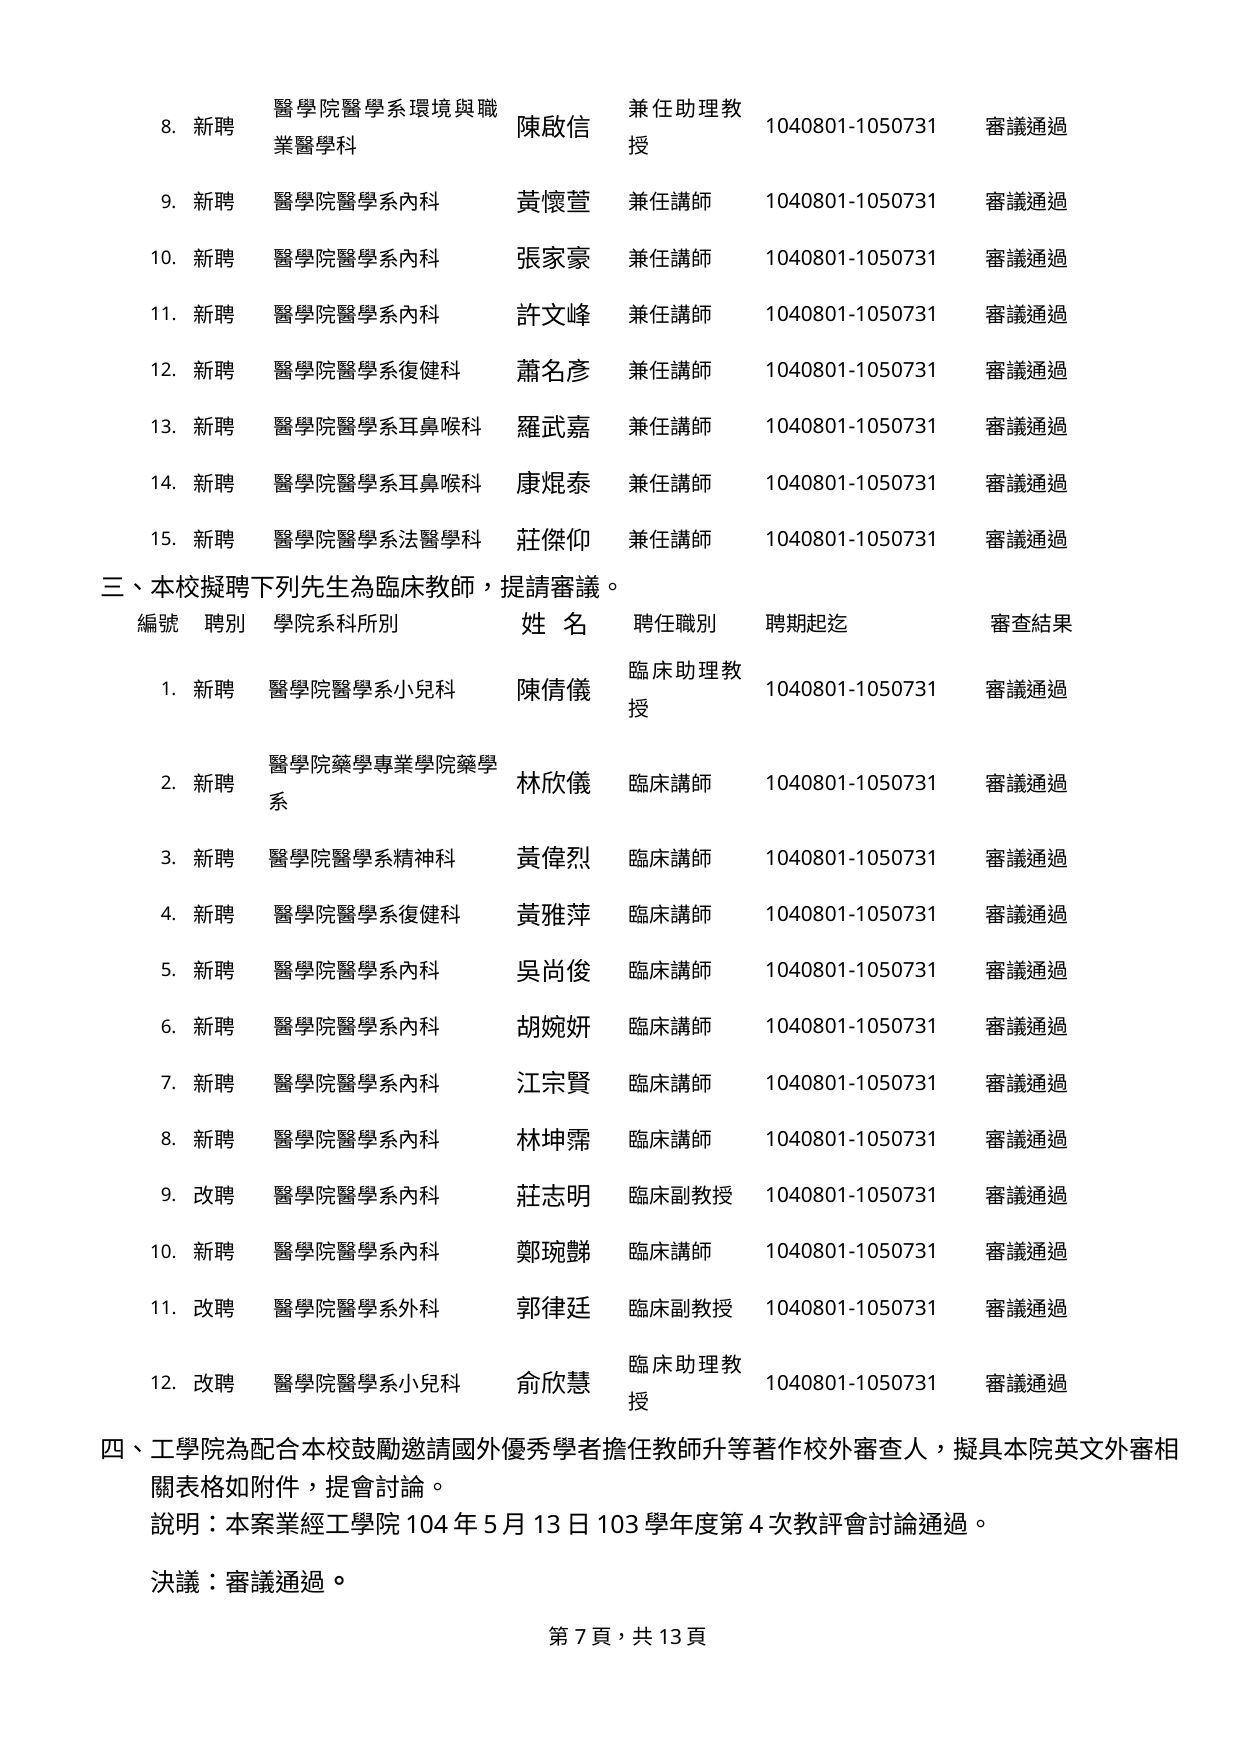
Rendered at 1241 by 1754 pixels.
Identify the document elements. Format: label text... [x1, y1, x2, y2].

table_cell 醫學院醫學系小兒科 [263, 641, 510, 735]
table_header 聘任職別 [623, 604, 754, 641]
table_cell 審議通過 [979, 1054, 1195, 1110]
table_cell 臨床講師 [623, 885, 754, 941]
table_cell 黃雅萍 [510, 885, 622, 941]
table_cell 兼任講師 [623, 454, 754, 510]
table_cell 1040801-1050731 [754, 885, 979, 941]
table_cell 1040801-1050731 [754, 79, 979, 173]
table_cell 醫學院醫學系法醫學科 [263, 510, 510, 566]
table_cell 9. [131, 173, 187, 229]
table_cell 臨床講師 [623, 829, 754, 885]
table_cell 1040801-1050731 [754, 229, 979, 285]
table_cell 審議通過 [979, 998, 1195, 1054]
table_cell 1040801-1050731 [754, 454, 979, 510]
table_cell 審議通過 [979, 735, 1195, 829]
table_cell 兼任講師 [623, 341, 754, 398]
table_cell 新聘 [188, 173, 262, 229]
table_cell 審議通過 [979, 829, 1195, 885]
table_cell 審議通過 [979, 398, 1195, 454]
table_header 姓 名 [510, 604, 622, 641]
table_cell 1040801-1050731 [754, 735, 979, 829]
table_cell 新聘 [188, 341, 262, 398]
table_cell 張家豪 [510, 229, 622, 285]
table_cell 林坤霈 [510, 1110, 622, 1166]
table_cell 8. [131, 1110, 187, 1166]
table_cell 12. [131, 1335, 187, 1429]
table_cell 1040801-1050731 [754, 1223, 979, 1279]
table_cell 黃懷萱 [510, 173, 622, 229]
table_cell 醫學院醫學系內科 [263, 1110, 510, 1166]
table_cell 醫學院醫學系內科 [263, 1223, 510, 1279]
table_cell 兼任講師 [623, 173, 754, 229]
table_cell 13. [131, 398, 187, 454]
table_cell 吳尚俊 [510, 941, 622, 998]
table_header 編號 [131, 604, 187, 641]
table_cell 臨床講師 [623, 998, 754, 1054]
table_cell 10. [131, 229, 187, 285]
table_cell 審議通過 [979, 1110, 1195, 1166]
table_cell 醫學院醫學系內科 [263, 998, 510, 1054]
table_cell 許文峰 [510, 285, 622, 341]
table_cell 陳啟信 [510, 79, 622, 173]
table_cell 康焜泰 [510, 454, 622, 510]
table_cell 兼任助理教授 [623, 79, 754, 173]
table_cell 1040801-1050731 [754, 1166, 979, 1223]
table_cell 兼任講師 [623, 510, 754, 566]
table_cell 新聘 [188, 398, 262, 454]
table_cell 新聘 [188, 229, 262, 285]
table_cell 8. [131, 79, 187, 173]
table_cell 臨床講師 [623, 1223, 754, 1279]
text 決議：審議通過。 [150, 1541, 1181, 1616]
table_cell 5. [131, 941, 187, 998]
table_cell 黃偉烈 [510, 829, 622, 885]
table_cell 蕭名彥 [510, 341, 622, 398]
text 四、工學院為配合本校鼓勵邀請國外優秀學者擔任教師升等著作校外審查人，擬具本院英文外審相關表格如附件，提會討論。 [100, 1429, 1181, 1504]
table_cell 1040801-1050731 [754, 1279, 979, 1335]
table_cell 審議通過 [979, 341, 1195, 398]
table_cell 醫學院醫學系復健科 [263, 341, 510, 398]
table_cell 醫學院醫學系內科 [263, 173, 510, 229]
table_cell 11. [131, 285, 187, 341]
table_cell 醫學院醫學系外科 [263, 1279, 510, 1335]
table_cell 新聘 [188, 454, 262, 510]
table_cell 1040801-1050731 [754, 398, 979, 454]
table_cell 醫學院醫學系精神科 [263, 829, 510, 885]
table_cell 臨床講師 [623, 1054, 754, 1110]
table_cell 10. [131, 1223, 187, 1279]
table_cell 審議通過 [979, 229, 1195, 285]
table_cell 審議通過 [979, 641, 1195, 735]
text 三、本校擬聘下列先生為臨床教師，提請審議。 [75, 566, 1181, 604]
table_cell 兼任講師 [623, 398, 754, 454]
table_cell 新聘 [188, 641, 262, 735]
table_cell 7. [131, 1054, 187, 1110]
table_cell 9. [131, 1166, 187, 1223]
table_cell 新聘 [188, 829, 262, 885]
table_header 聘期起迄 [754, 604, 979, 641]
table_cell 改聘 [188, 1166, 262, 1223]
table_cell 醫學院醫學系內科 [263, 941, 510, 998]
table_cell 改聘 [188, 1335, 262, 1429]
table_cell 6. [131, 998, 187, 1054]
table_cell 兼任講師 [623, 285, 754, 341]
table_cell 1040801-1050731 [754, 1335, 979, 1429]
table_cell 醫學院醫學系內科 [263, 229, 510, 285]
table_cell 新聘 [188, 1054, 262, 1110]
table_cell 新聘 [188, 941, 262, 998]
table_cell 新聘 [188, 285, 262, 341]
table_cell 審議通過 [979, 1335, 1195, 1429]
table_cell 莊傑仰 [510, 510, 622, 566]
table_cell 新聘 [188, 510, 262, 566]
table_cell 臨床講師 [623, 735, 754, 829]
table_cell 醫學院醫學系耳鼻喉科 [263, 398, 510, 454]
table_cell 1040801-1050731 [754, 998, 979, 1054]
table_cell 新聘 [188, 998, 262, 1054]
table_cell 醫學院醫學系耳鼻喉科 [263, 454, 510, 510]
table_cell 醫學院藥學專業學院藥學系 [263, 735, 510, 829]
table_cell 11. [131, 1279, 187, 1335]
table_header 審查結果 [979, 604, 1195, 641]
table_cell 1040801-1050731 [754, 341, 979, 398]
table_cell 林欣儀 [510, 735, 622, 829]
table_cell 審議通過 [979, 1223, 1195, 1279]
table_cell 4. [131, 885, 187, 941]
table_cell 新聘 [188, 885, 262, 941]
table_cell 醫學院醫學系環境與職業醫學科 [263, 79, 510, 173]
table_cell 審議通過 [979, 1279, 1195, 1335]
table_cell 莊志明 [510, 1166, 622, 1223]
table_cell 胡婉妍 [510, 998, 622, 1054]
table_cell 醫學院醫學系小兒科 [263, 1335, 510, 1429]
table_cell 3. [131, 829, 187, 885]
table_cell 審議通過 [979, 173, 1195, 229]
table_cell 臨床助理教授 [623, 641, 754, 735]
table_cell 臨床副教授 [623, 1279, 754, 1335]
table_cell 1040801-1050731 [754, 941, 979, 998]
table_cell 審議通過 [979, 285, 1195, 341]
table_cell 醫學院醫學系內科 [263, 285, 510, 341]
table_cell 新聘 [188, 1110, 262, 1166]
table_header 學院系科所別 [263, 604, 510, 641]
table_cell 兼任講師 [623, 229, 754, 285]
table_cell 審議通過 [979, 79, 1195, 173]
text 說明：本案業經工學院104年5月13日103學年度第4次教評會討論通過。 [150, 1504, 1181, 1541]
table_cell 1. [131, 641, 187, 735]
table_header 聘別 [188, 604, 262, 641]
table_cell 臨床講師 [623, 941, 754, 998]
table_cell 1040801-1050731 [754, 285, 979, 341]
table_cell 1040801-1050731 [754, 510, 979, 566]
table_cell 12. [131, 341, 187, 398]
table_cell 羅武嘉 [510, 398, 622, 454]
table_cell 醫學院醫學系內科 [263, 1166, 510, 1223]
table_cell 郭律廷 [510, 1279, 622, 1335]
table_cell 審議通過 [979, 941, 1195, 998]
table_cell 1040801-1050731 [754, 1054, 979, 1110]
table_cell 審議通過 [979, 1166, 1195, 1223]
table_cell 新聘 [188, 79, 262, 173]
table_cell 1040801-1050731 [754, 641, 979, 735]
table_cell 15. [131, 510, 187, 566]
table_cell 1040801-1050731 [754, 173, 979, 229]
table_cell 改聘 [188, 1279, 262, 1335]
table_cell 鄭琬豑 [510, 1223, 622, 1279]
table_cell 1040801-1050731 [754, 829, 979, 885]
table_cell 審議通過 [979, 510, 1195, 566]
table_cell 陳倩儀 [510, 641, 622, 735]
table_cell 審議通過 [979, 885, 1195, 941]
table_cell 14. [131, 454, 187, 510]
table_cell 2. [131, 735, 187, 829]
table_cell 醫學院醫學系內科 [263, 1054, 510, 1110]
table_cell 臨床講師 [623, 1110, 754, 1166]
table_cell 新聘 [188, 1223, 262, 1279]
table_cell 俞欣慧 [510, 1335, 622, 1429]
table_cell 臨床助理教授 [623, 1335, 754, 1429]
table_cell 江宗賢 [510, 1054, 622, 1110]
table_cell 審議通過 [979, 454, 1195, 510]
table_cell 臨床副教授 [623, 1166, 754, 1223]
table_cell 1040801-1050731 [754, 1110, 979, 1166]
table_cell 醫學院醫學系復健科 [263, 885, 510, 941]
table_cell 新聘 [188, 735, 262, 829]
